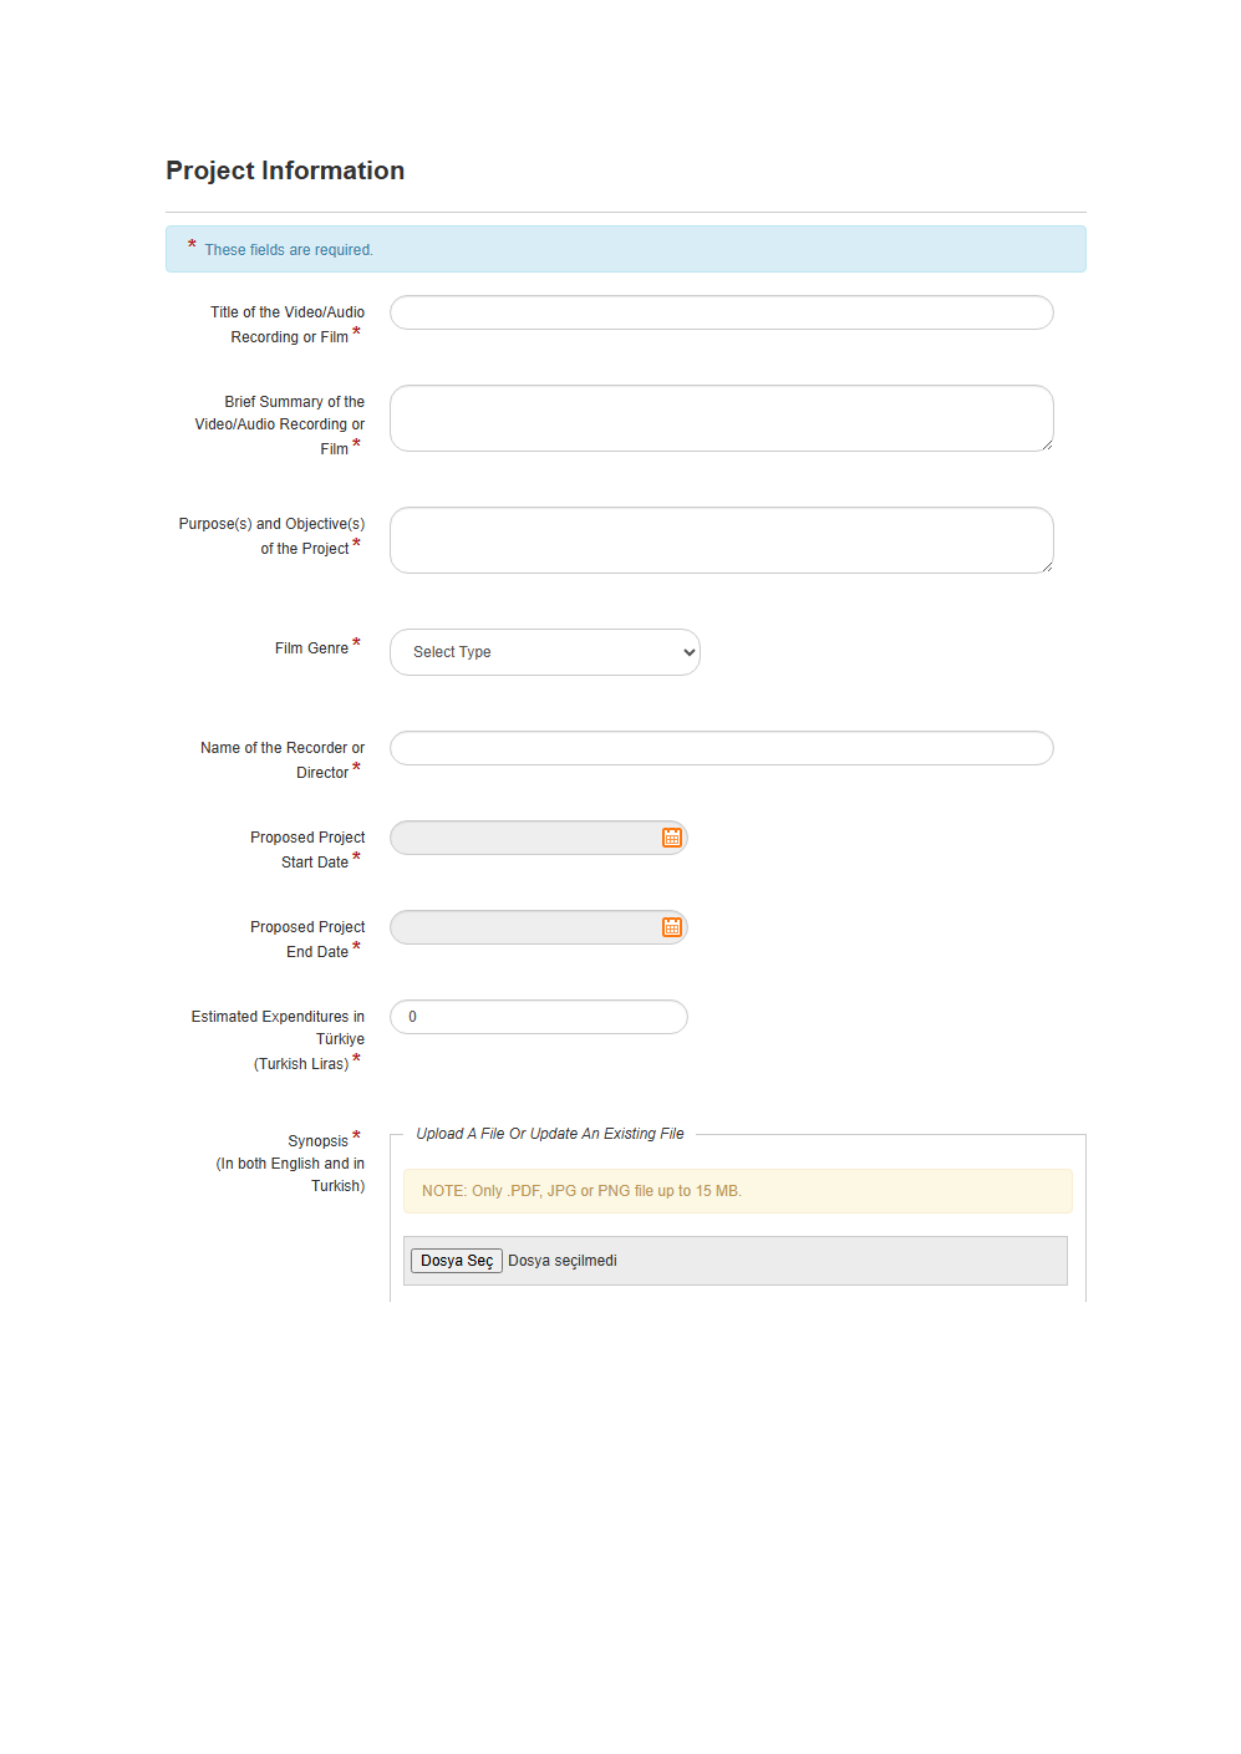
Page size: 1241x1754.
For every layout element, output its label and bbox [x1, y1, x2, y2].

picture [147, 147, 1093, 1302]
